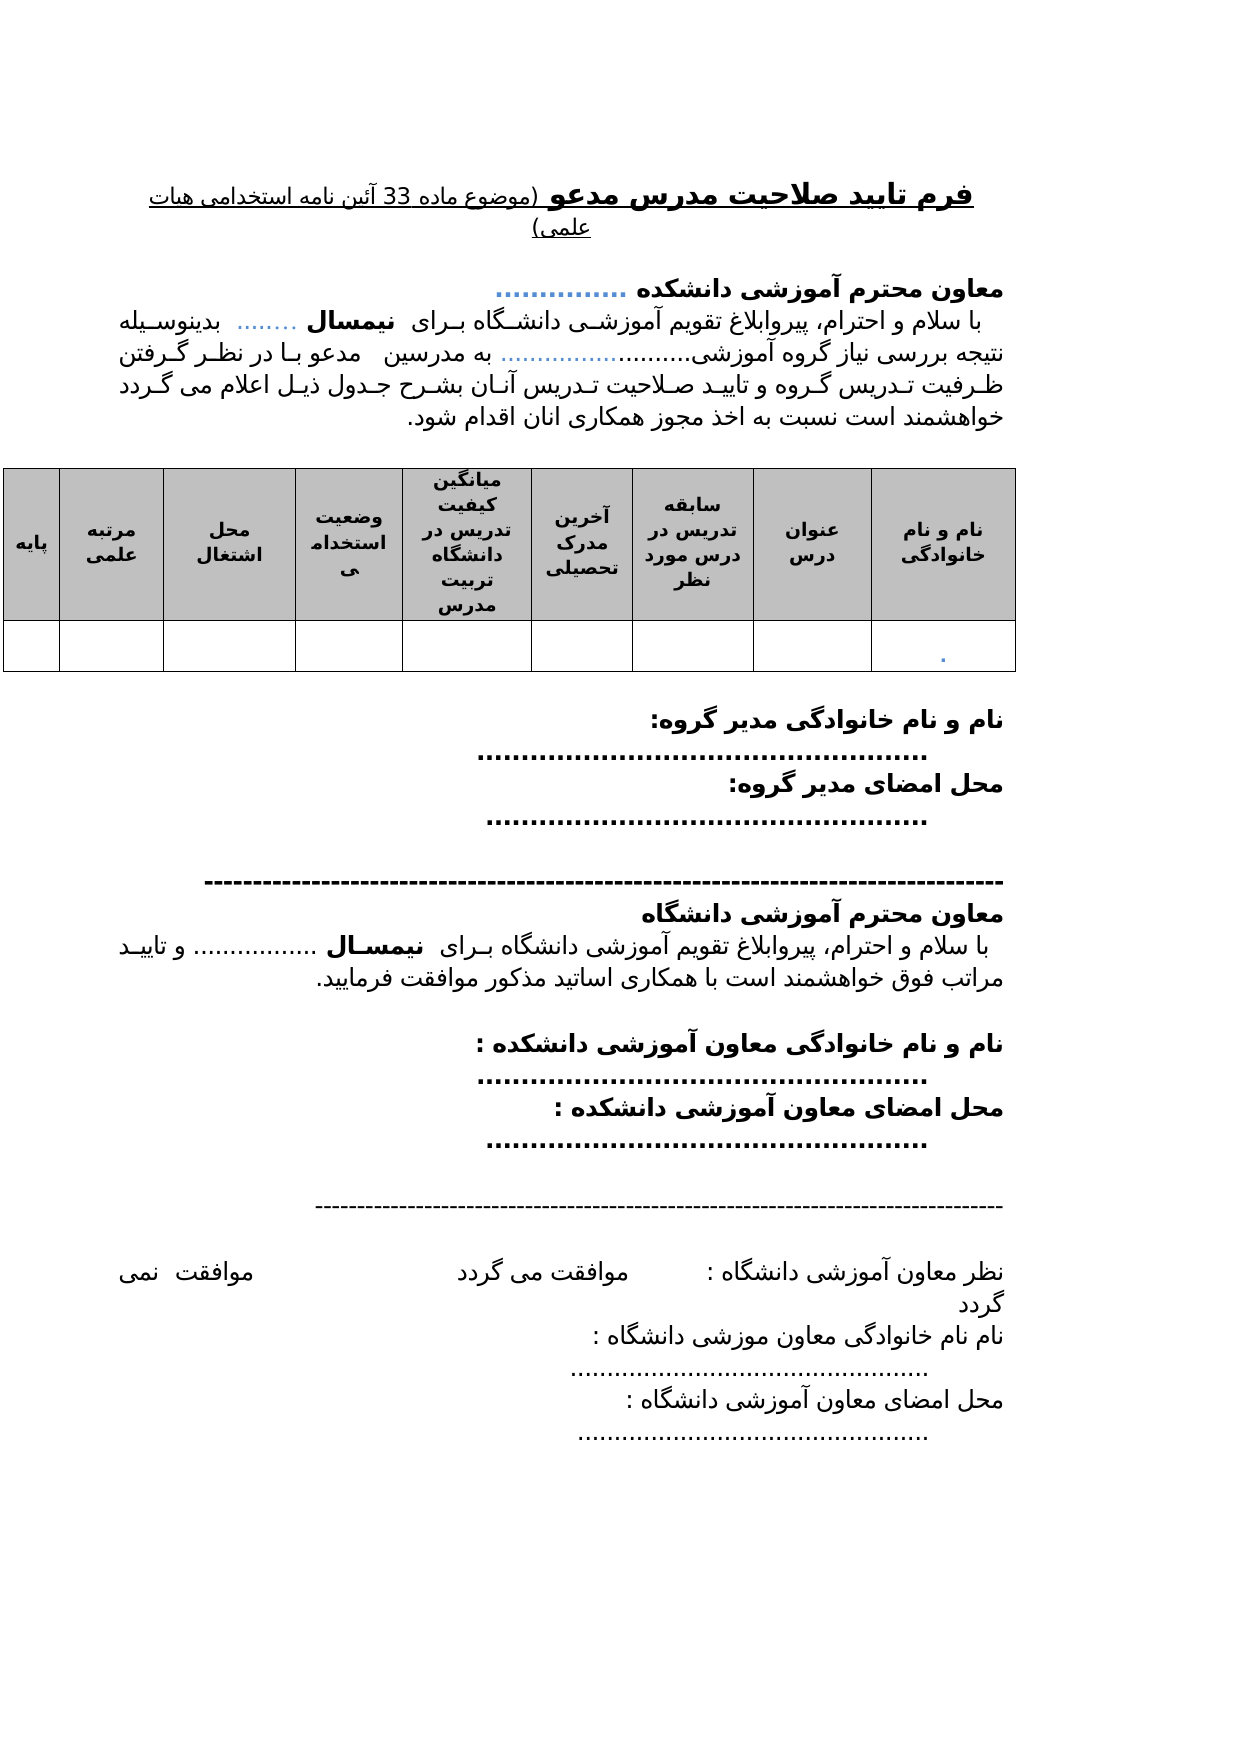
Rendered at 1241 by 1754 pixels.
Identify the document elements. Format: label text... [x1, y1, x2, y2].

table_cell [403, 621, 531, 671]
table_header محل اشتغال [164, 469, 295, 620]
table_header آخرین مدرک تحصیلی [532, 469, 632, 620]
text محل امضای معاون آموزشی دانشکده : .................................................. [118, 1093, 1004, 1154]
table_cell [4, 621, 59, 671]
text با سلام و احترام، پیروابلاغ تقویم آموزشی دانشگاه برای نیمسال …..... بدینوسیله نتیجه بررسی نیاز گروه آموزشی.......................... به مدرسین مدعو با در نظر گرفتن ظرفیت تدریس گروه و تایید صلاحیت تدریس آنان بشرح جدول ذیل اعلام می گردد خواهشمند است نسبت به اخذ مجوز همکاری انان اقدام شود. [118, 306, 1004, 431]
table_cell [754, 621, 871, 671]
text نام و نام خانوادگی مدیر گروه: ................................................... [118, 705, 1004, 767]
table_header نام و نام خانوادگی [872, 469, 1015, 620]
text با سلام و احترام، پیروابلاغ تقویم آموزشی دانشگاه برای نیمسال ................. و تایید مراتب فوق خواهشمند است با همکاری اساتید مذکور موافقت فرمایید. [118, 931, 1004, 993]
text نام نام خانوادگی معاون موزشی دانشگاه : ................................................. [118, 1321, 1004, 1382]
text نظر معاون آموزشی دانشگاه : موافقت می گردد موافقت نمی گردد [118, 1257, 1004, 1318]
table_cell [633, 621, 753, 671]
table_cell [164, 621, 295, 671]
table_cell . [872, 621, 1015, 671]
text محل امضای مدیر گروه: .................................................. [118, 769, 1004, 831]
text فرم تایید صلاحیت مدرس مدعو (موضوع ماده 33 آئین نامه استخدامی هیات علمی) [118, 177, 1004, 241]
table_cell [296, 621, 402, 671]
table_header عنوان درس [754, 469, 871, 620]
table_cell [532, 621, 632, 671]
text معاون محترم آموزشی دانشکده ............... [118, 274, 1004, 303]
table_cell [60, 621, 163, 671]
text معاون محترم آموزشی دانشگاه [118, 899, 1004, 928]
table_header مرتبه علمی [60, 469, 163, 620]
table_header میانگین کیفیت تدریس در دانشگاه تربیت مدرس [403, 469, 531, 620]
table_header سابقه تدریس در درس مورد نظر [633, 469, 753, 620]
table_header وضعیت استخدامی [296, 469, 402, 620]
text نام و نام خانوادگی معاون آموزشی دانشکده : ................................................... [118, 1029, 1004, 1090]
text ---------------------------------------------------------------------------------- [118, 1191, 1004, 1220]
text محل امضای معاون آموزشی دانشگاه : ................................................ [118, 1385, 1004, 1446]
table_header پایه [4, 469, 59, 620]
text ---------------------------------------------------------------------------------- [118, 867, 1004, 896]
